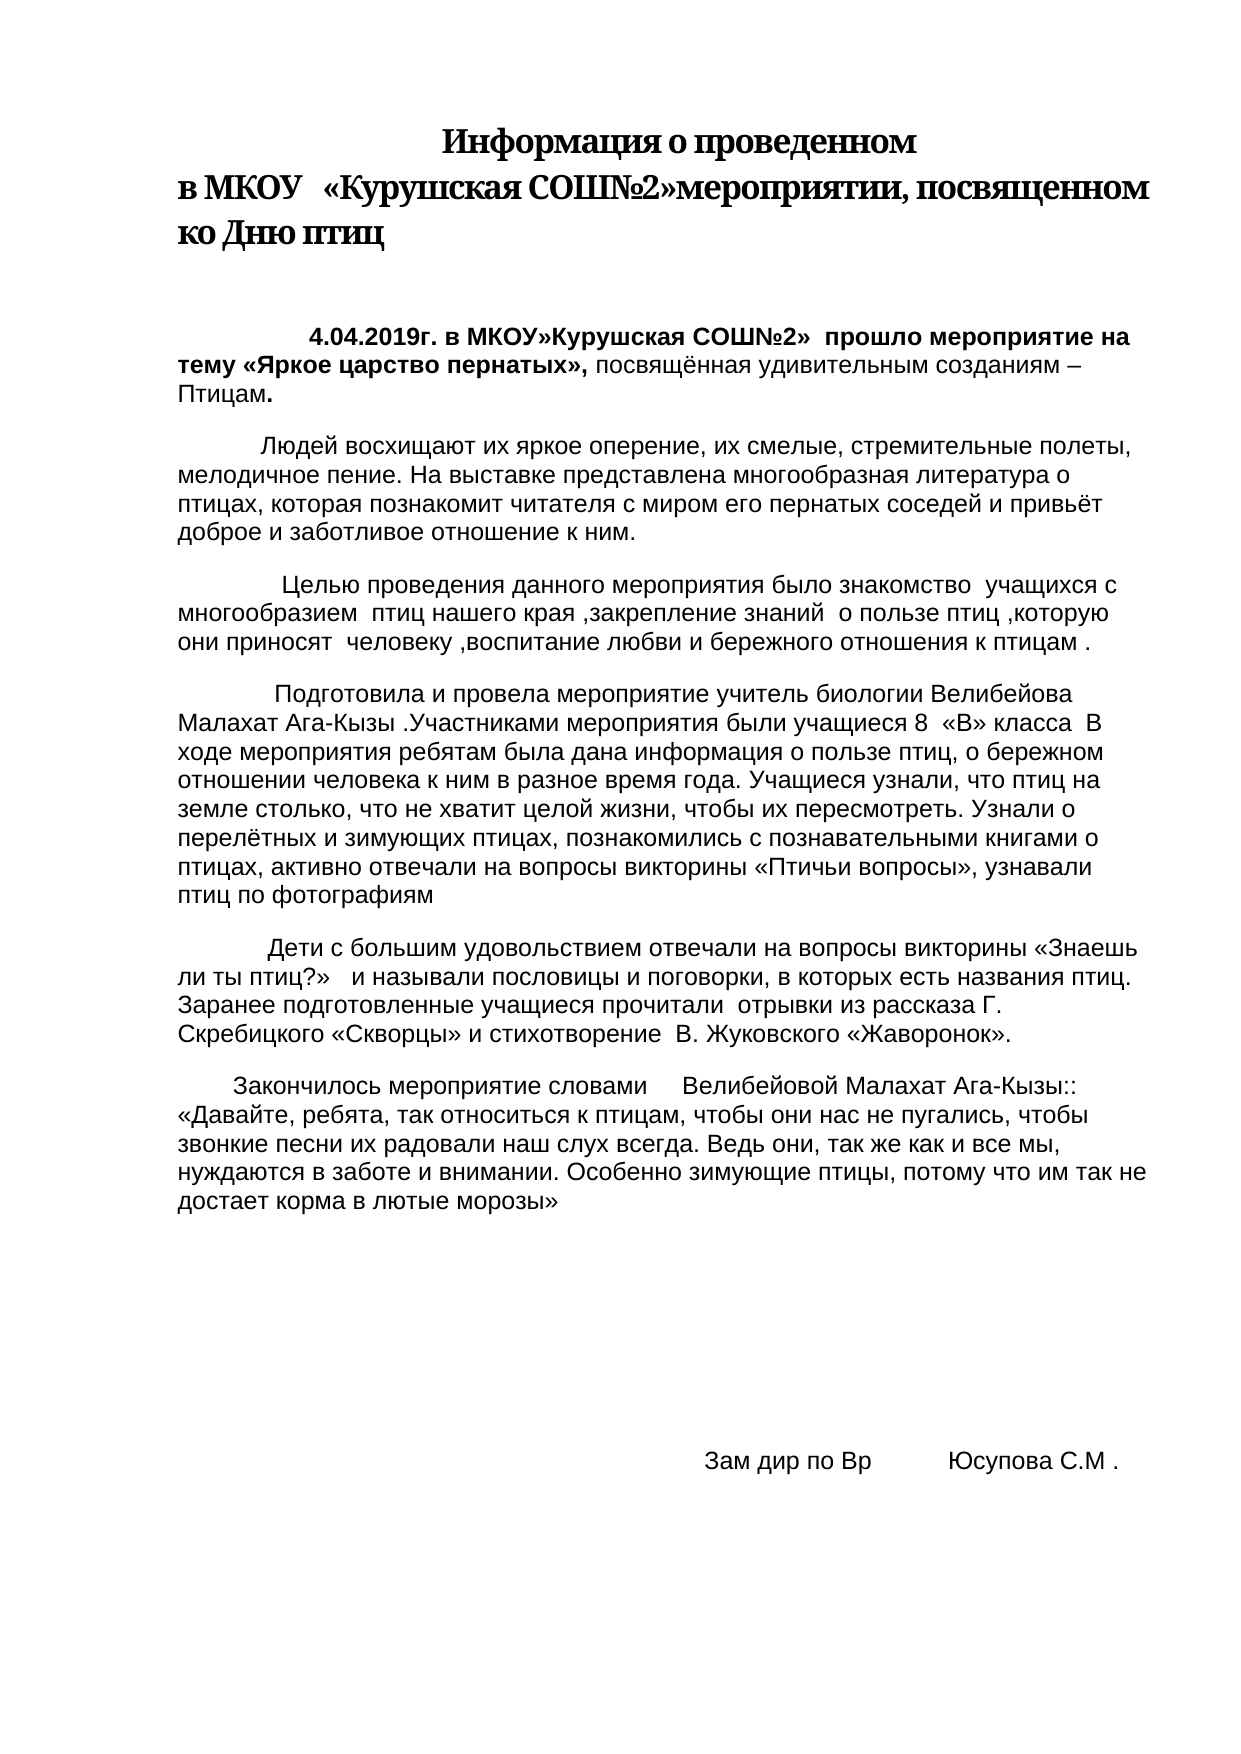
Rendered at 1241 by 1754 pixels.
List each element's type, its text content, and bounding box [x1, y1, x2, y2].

text 4.04.2019г. в МКОУ»Курушская СОШ№2» прошло мероприятие на тему «Яркое царство пернатых», посвящённая удивительным созданиям – Птицам. [177, 321, 1152, 408]
text Людей восхищают их яркое оперение, их смелые, стремительные полеты, мелодичное пение. На выставке представлена многообразная литература о птицах, которая познакомит читателя с миром его пернатых соседей и привьёт доброе и заботливое отношение к ним. [177, 431, 1152, 546]
text Информация о проведенном [177, 118, 1152, 163]
text Целью проведения данного мероприятия было знакомство учащихся с многообразием птиц нашего края ,закрепление знаний о пользе птиц ,которую они приносят человеку ,воспитание любви и бережного отношения к птицам . [177, 569, 1152, 656]
text в МКОУ «Курушская СОШ№2»мероприятии, посвященном ко Дню птиц [177, 163, 1152, 254]
text Зам дир по Вр Юсупова С.М . [177, 1446, 1152, 1475]
text Закончилось мероприятие словами Велибейовой Малахат Ага-Кызы:: «Давайте, ребята, так относиться к птицам, чтобы они нас не пугались, чтобы звонкие песни их радовали наш слух всегда. Ведь они, так же как и все мы, нуждаются в заботе и внимании. Особенно зимующие птицы, потому что им так не достает корма в лютые морозы» [177, 1071, 1152, 1215]
text Дети с большим удовольствием отвечали на вопросы викторины «Знаешь ли ты птиц?» и называли пословицы и поговорки, в которых есть названия птиц. Заранее подготовленные учащиеся прочитали отрывки из рассказа Г. Скребицкого «Скворцы» и стихотворение В. Жуковского «Жаворонок». [177, 933, 1152, 1048]
text Подготовила и провела мероприятие учитель биологии Велибейова Малахат Ага-Кызы .Участниками мероприятия были учащиеся 8 «В» класса В ходе мероприятия ребятам была дана информация о пользе птиц, о бережном отношении человека к ним в разное время года. Учащиеся узнали, что птиц на земле столько, что не хватит целой жизни, чтобы их пересмотреть. Узнали о перелётных и зимующих птицах, познакомились с познавательными книгами о птицах, активно отвечали на вопросы викторины «Птичьи вопросы», узнавали птиц по фотографиям [177, 679, 1152, 909]
